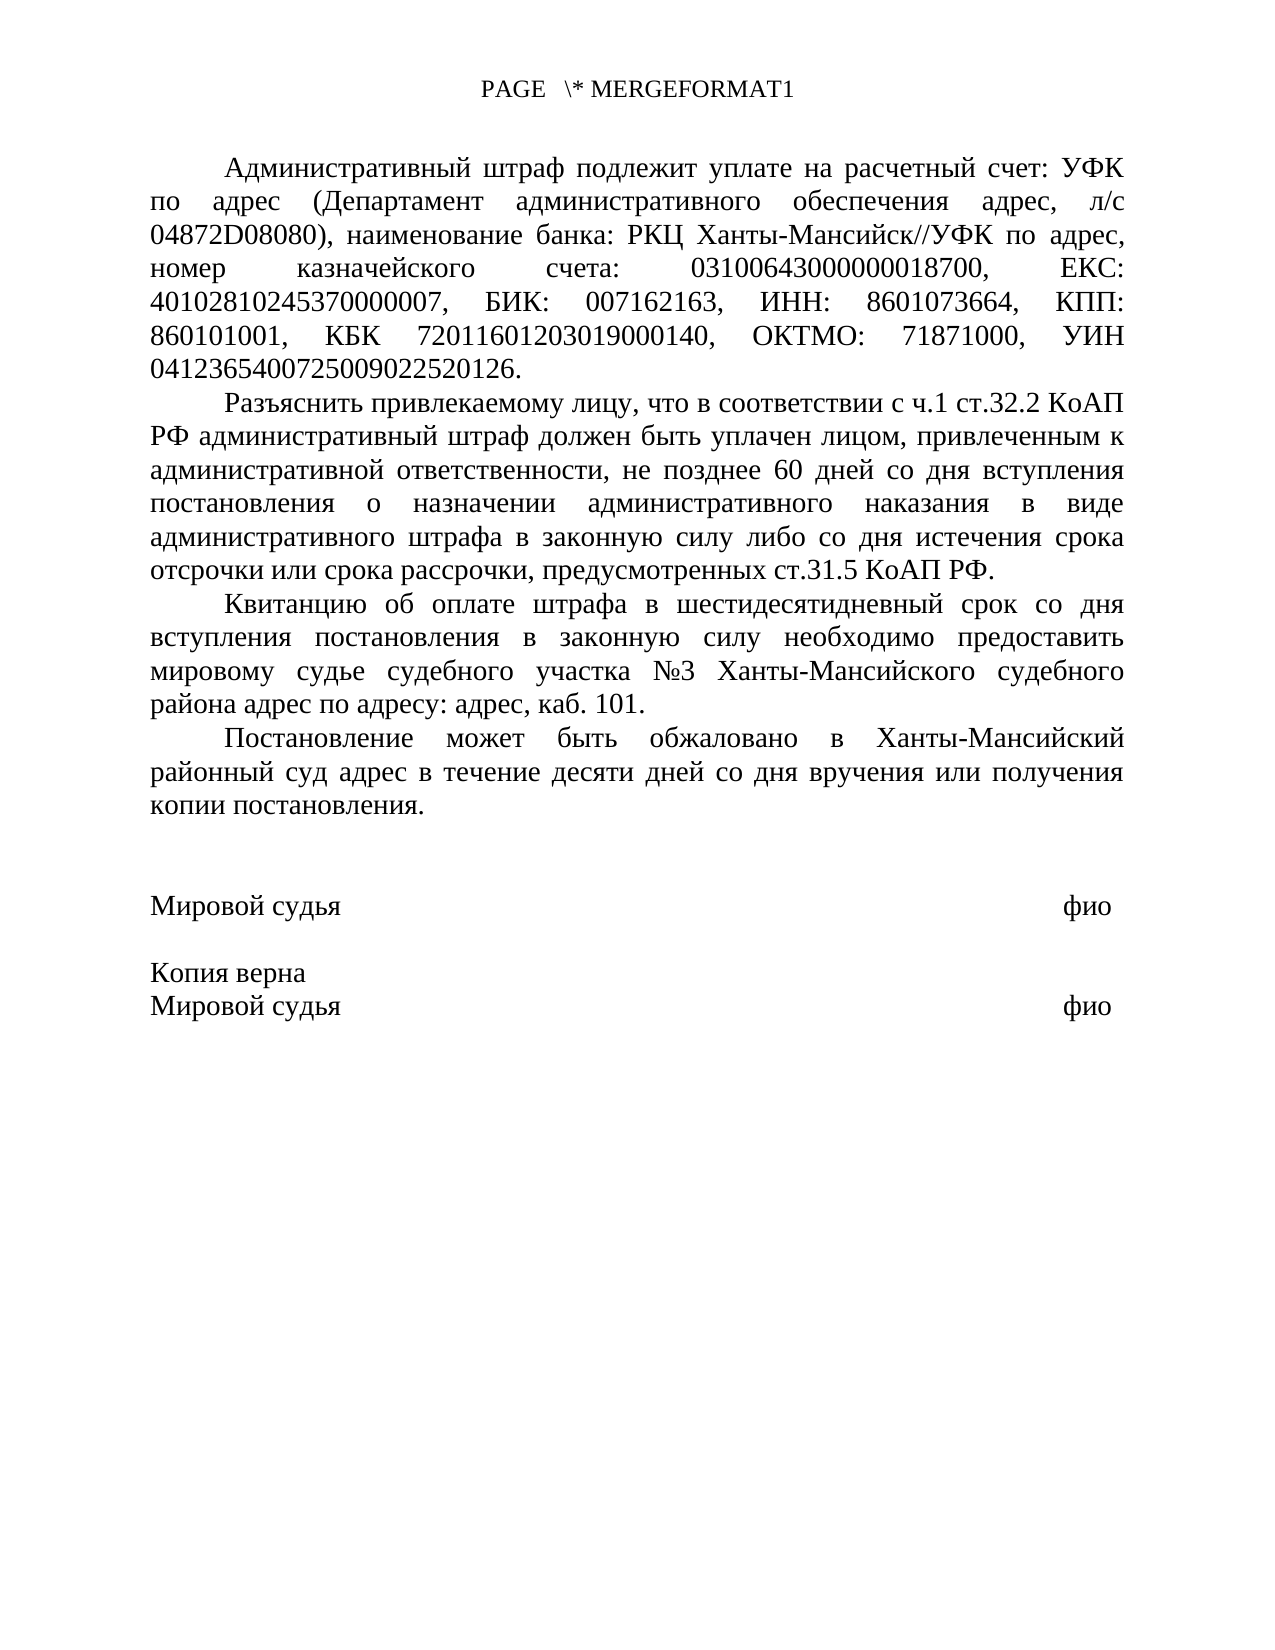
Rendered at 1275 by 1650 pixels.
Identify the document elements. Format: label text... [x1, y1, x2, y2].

text Постановление может быть обжаловано в Ханты-Мансийский районный суд адрес в течение десяти дней со дня вручения или получения копии постановления. [150, 720, 1125, 821]
text Административный штраф подлежит уплате на расчетный счет: УФК по адрес (Департамент административного обеспечения адрес, л/с 04872D08080), наименование банка: РКЦ Ханты-Мансийск//УФК по адрес, номер казначейского счета: 03100643000000018700, ЕКС: 40102810245370000007, БИК: 007162163, ИНН: 8601073664, КПП: 860101001, КБК 72011601203019000140, ОКТМО: 71871000, УИН 0412365400725009022520126. [150, 150, 1125, 385]
text Копия верна [150, 955, 1125, 988]
text Мировой судья фио [150, 988, 1125, 1022]
text Разъяснить привлекаемому лицу, что в соответствии с ч.1 ст.32.2 КоАП РФ административный штраф должен быть уплачен лицом, привлеченным к административной ответственности, не позднее 60 дней со дня вступления постановления о назначении административного наказания в виде административного штрафа в законную силу либо со дня истечения срока отсрочки или срока рассрочки, предусмотренных ст.31.5 КоАП РФ. [150, 385, 1125, 586]
text Квитанцию об оплате штрафа в шестидесятидневный срок со дня вступления постановления в законную силу необходимо предоставить мировому судье судебного участка №3 Ханты-Мансийского судебного района адрес по адресу: адрес, каб. 101. [150, 586, 1125, 720]
text Мировой судья фио [150, 888, 1125, 921]
